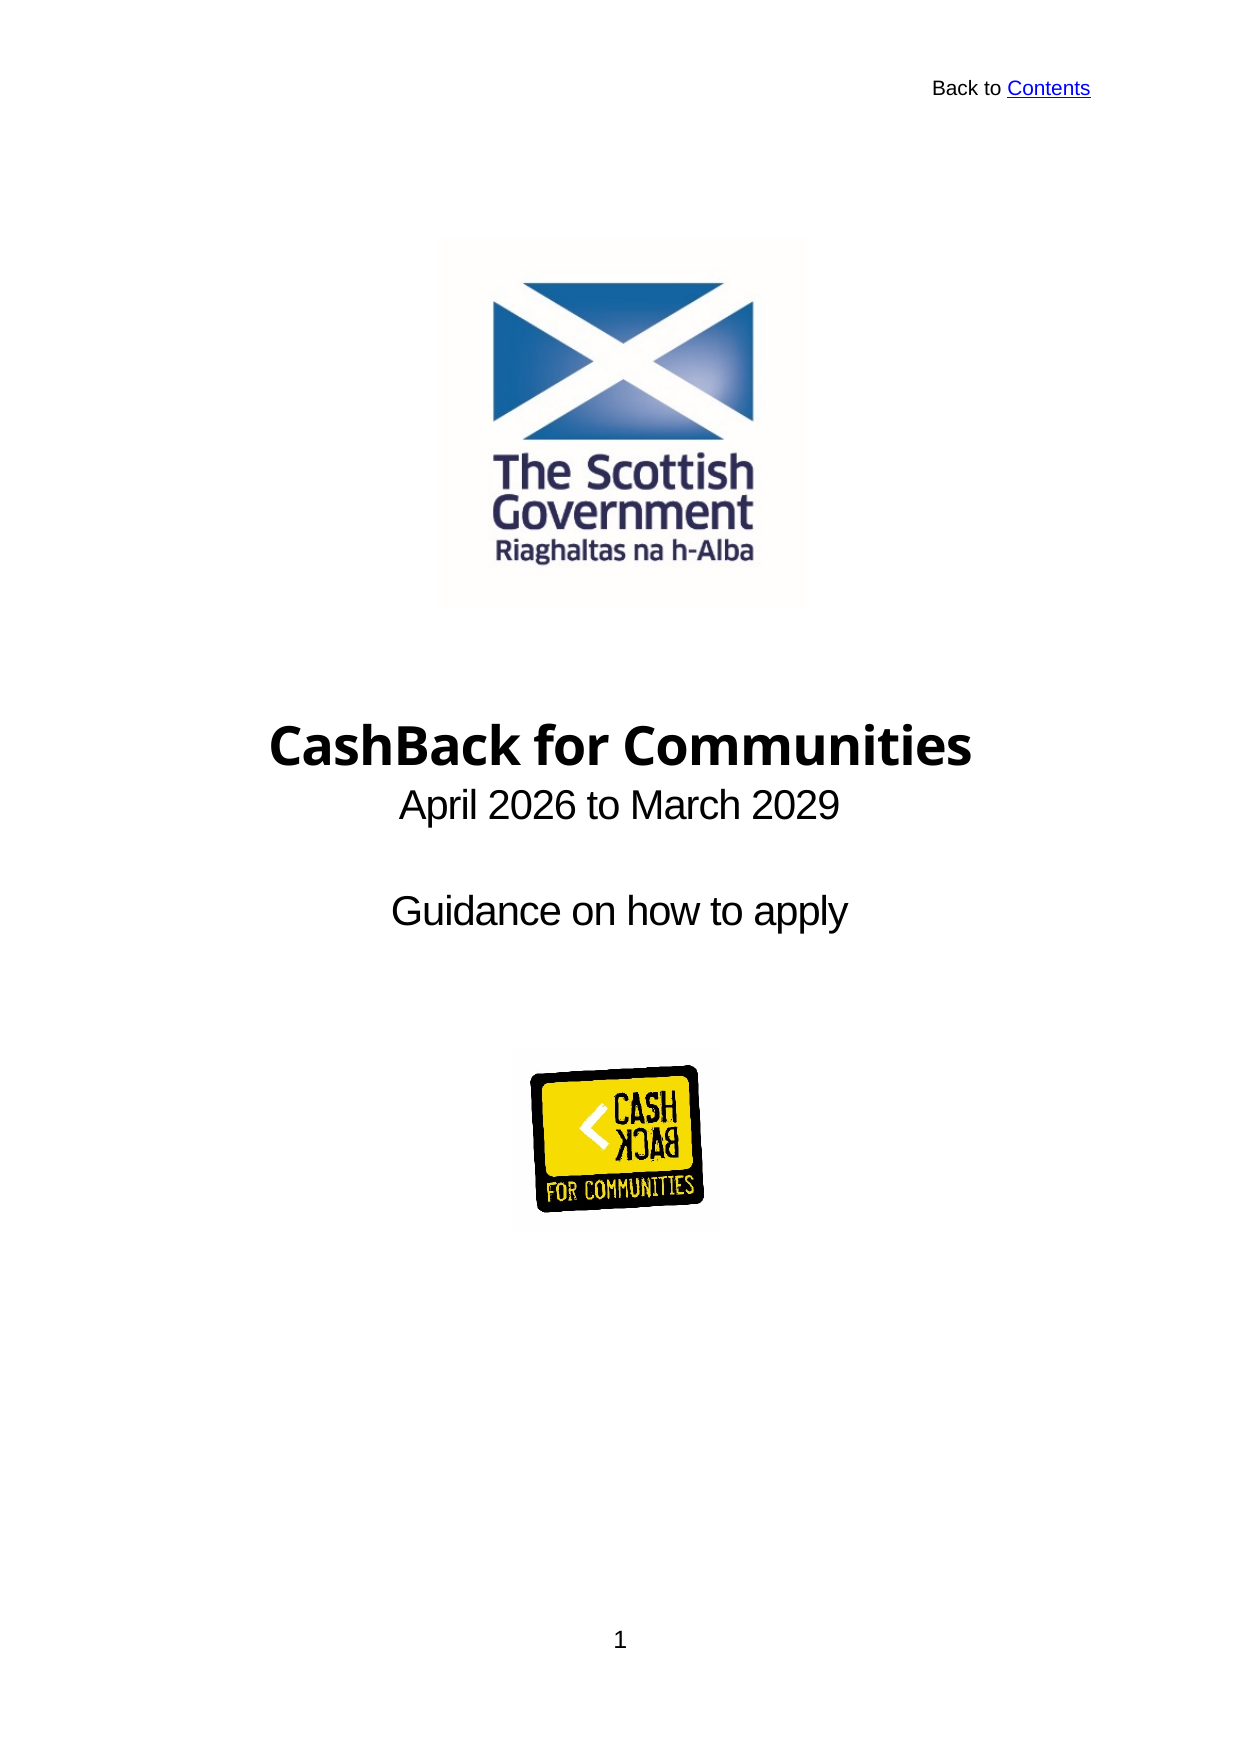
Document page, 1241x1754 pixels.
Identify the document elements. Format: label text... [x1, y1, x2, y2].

picture [512, 1047, 720, 1232]
title CashBack for Communities April 2026 to March 2029 [150, 707, 1090, 829]
picture [438, 236, 809, 607]
title Guidance on how to apply [150, 886, 1090, 934]
